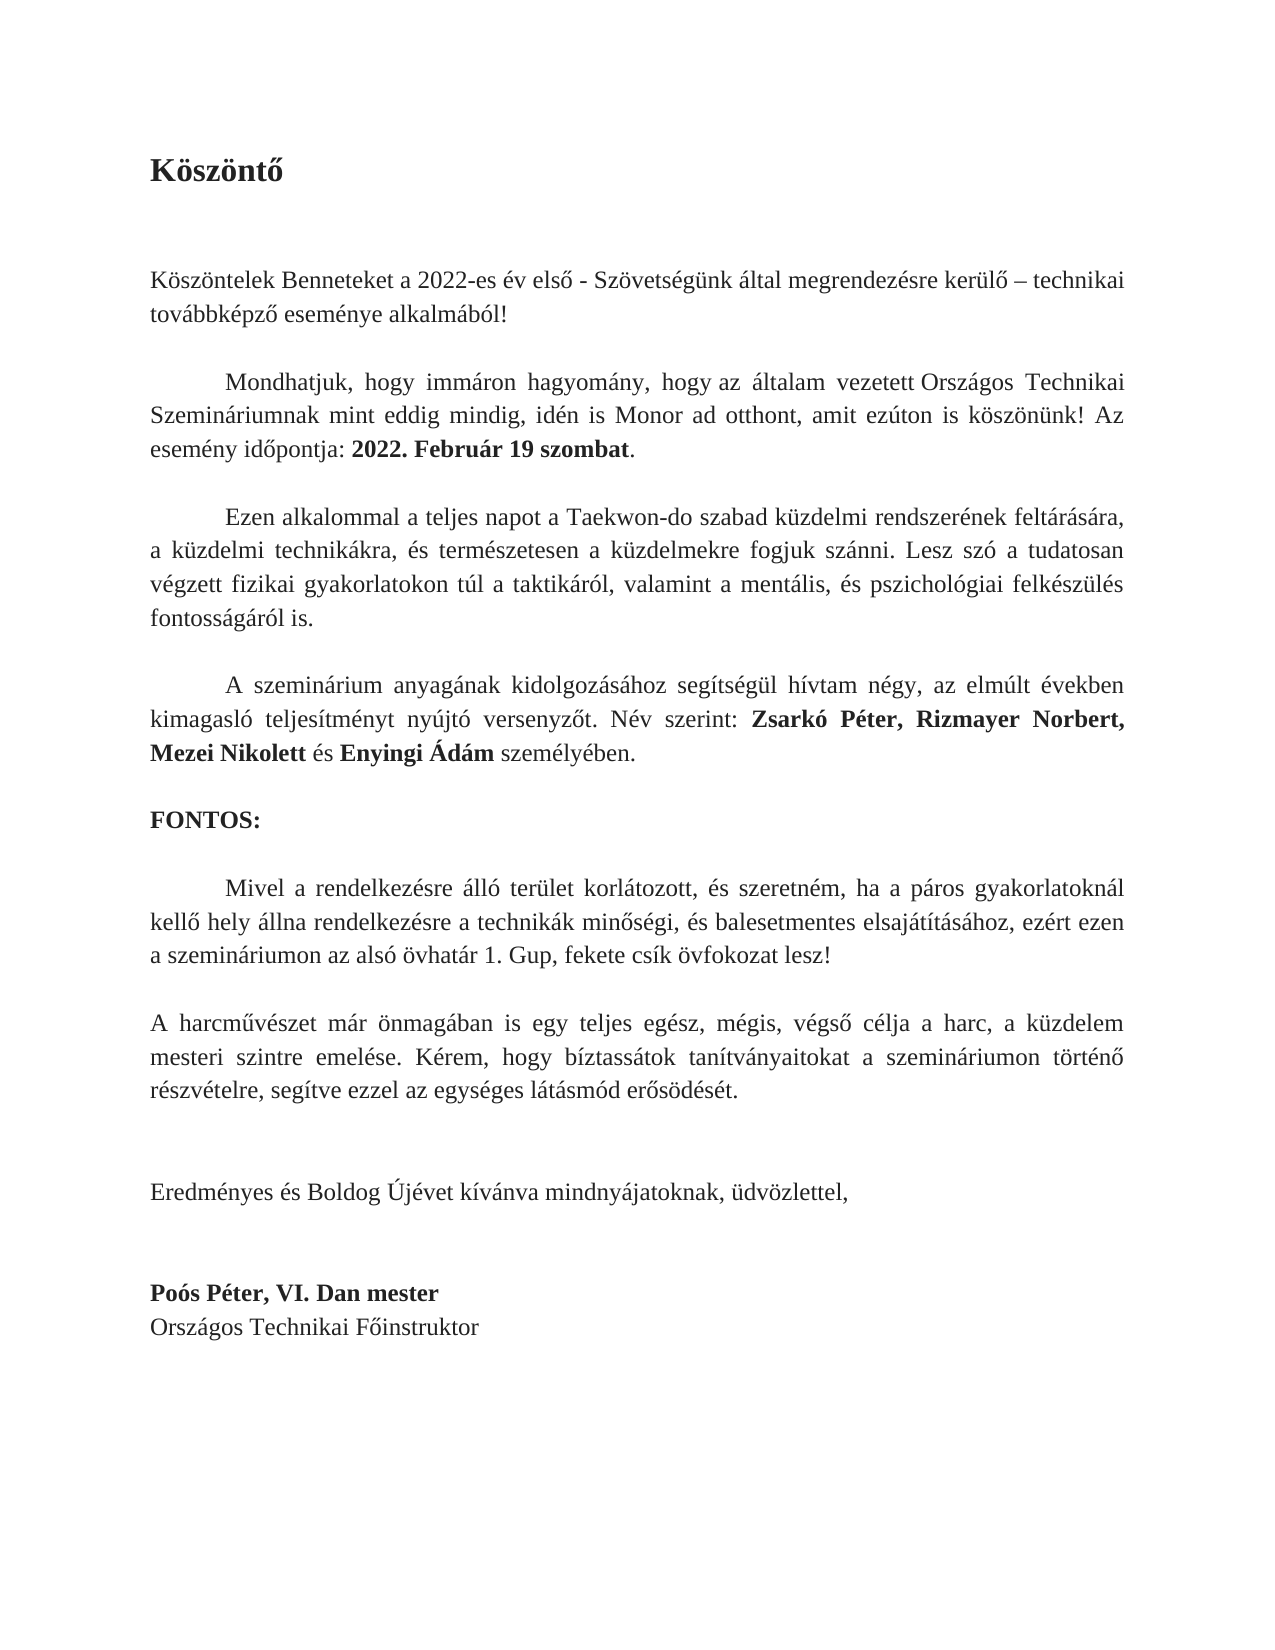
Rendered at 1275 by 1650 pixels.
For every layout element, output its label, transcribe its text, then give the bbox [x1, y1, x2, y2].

text Ezen alkalommal a teljes napot a Taekwon-do szabad küzdelmi rendszerének feltárására, a küzdelmi technikákra, és természetesen a küzdelmekre fogjuk szánni. Lesz szó a tudatosan végzett fizikai gyakorlatokon túl a taktikáról, valamint a mentális, és pszichológiai felkészülés fontosságáról is. [150, 497, 1125, 632]
text Mondhatjuk, hogy immáron hagyomány, hogy az általam vezetett Országos Technikai Szemináriumnak mint eddig mindig, idén is Monor ad otthont, amit ezúton is köszönünk! Az esemény időpontja: 2022. Február 19 szombat. [150, 362, 1125, 463]
text Országos Technikai Főinstruktor [150, 1307, 1125, 1340]
text Köszöntő [150, 150, 1125, 188]
text Köszöntelek Benneteket a 2022-es év első - Szövetségünk által megrendezésre kerülő – technikai továbbképző eseménye alkalmából! [150, 260, 1125, 328]
text A harcművészet már önmagában is egy teljes egész, mégis, végső célja a harc, a küzdelem mesteri szintre emelése. Kérem, hogy bíztassátok tanítványaitokat a szemináriumon történő részvételre, segítve ezzel az egységes látásmód erősödését. [150, 1003, 1125, 1104]
text A szeminárium anyagának kidolgozásához segítségül hívtam négy, az elmúlt években kimagasló teljesítményt nyújtó versenyzőt. Név szerint: Zsarkó Péter, Rizmayer Norbert, Mezei Nikolett és Enyingi Ádám személyében. [150, 665, 1125, 767]
text Mivel a rendelkezésre álló terület korlátozott, és szeretném, ha a páros gyakorlatoknál kellő hely állna rendelkezésre a technikák minőségi, és balesetmentes elsajátításához, ezért ezen a szemináriumon az alsó övhatár 1. Gup, fekete csík övfokozat lesz! [150, 868, 1125, 969]
text Eredményes és Boldog Újévet kívánva mindnyájatoknak, üdvözlettel, [150, 1172, 1125, 1205]
text FONTOS: [150, 800, 1125, 834]
text Poós Péter, VI. Dan mester [150, 1273, 1125, 1307]
